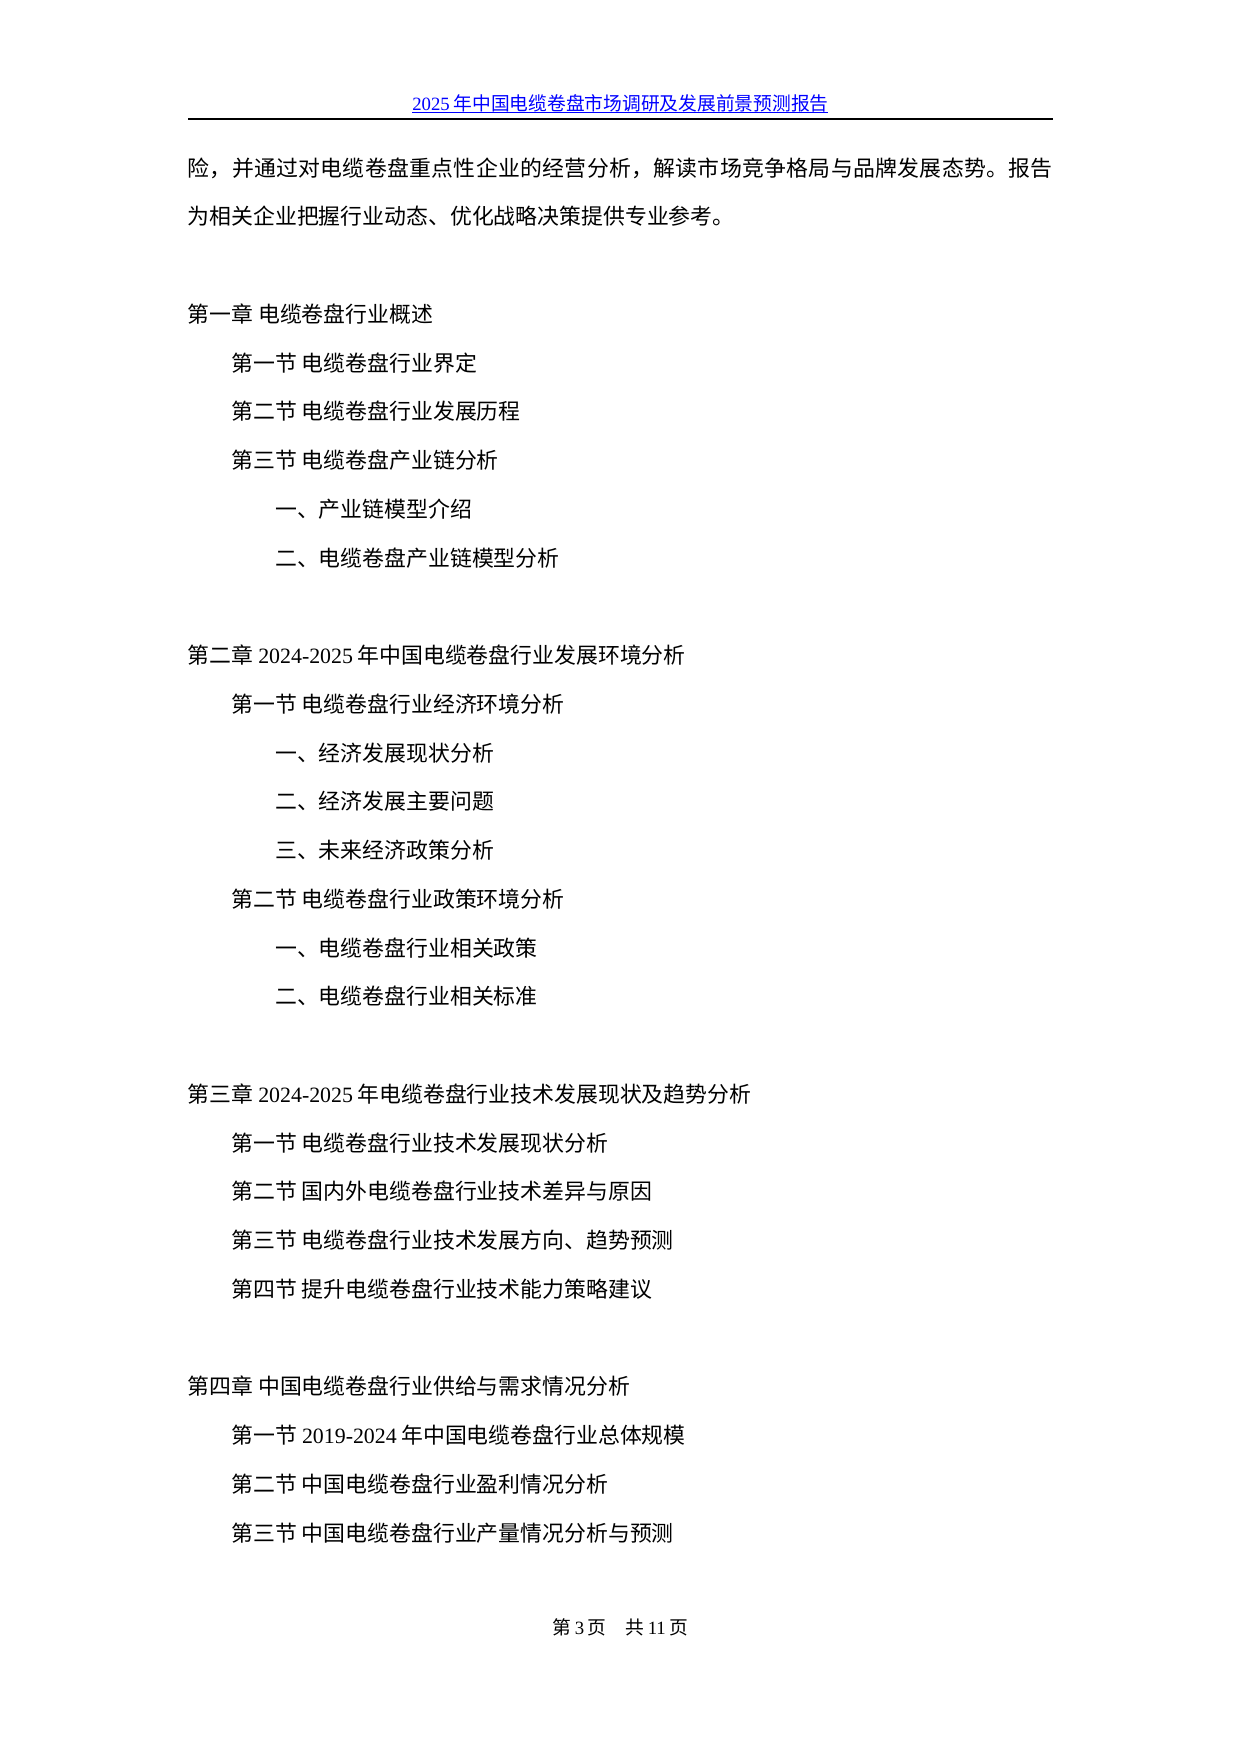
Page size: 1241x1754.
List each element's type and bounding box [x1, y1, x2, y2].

text [187, 150, 1053, 1548]
